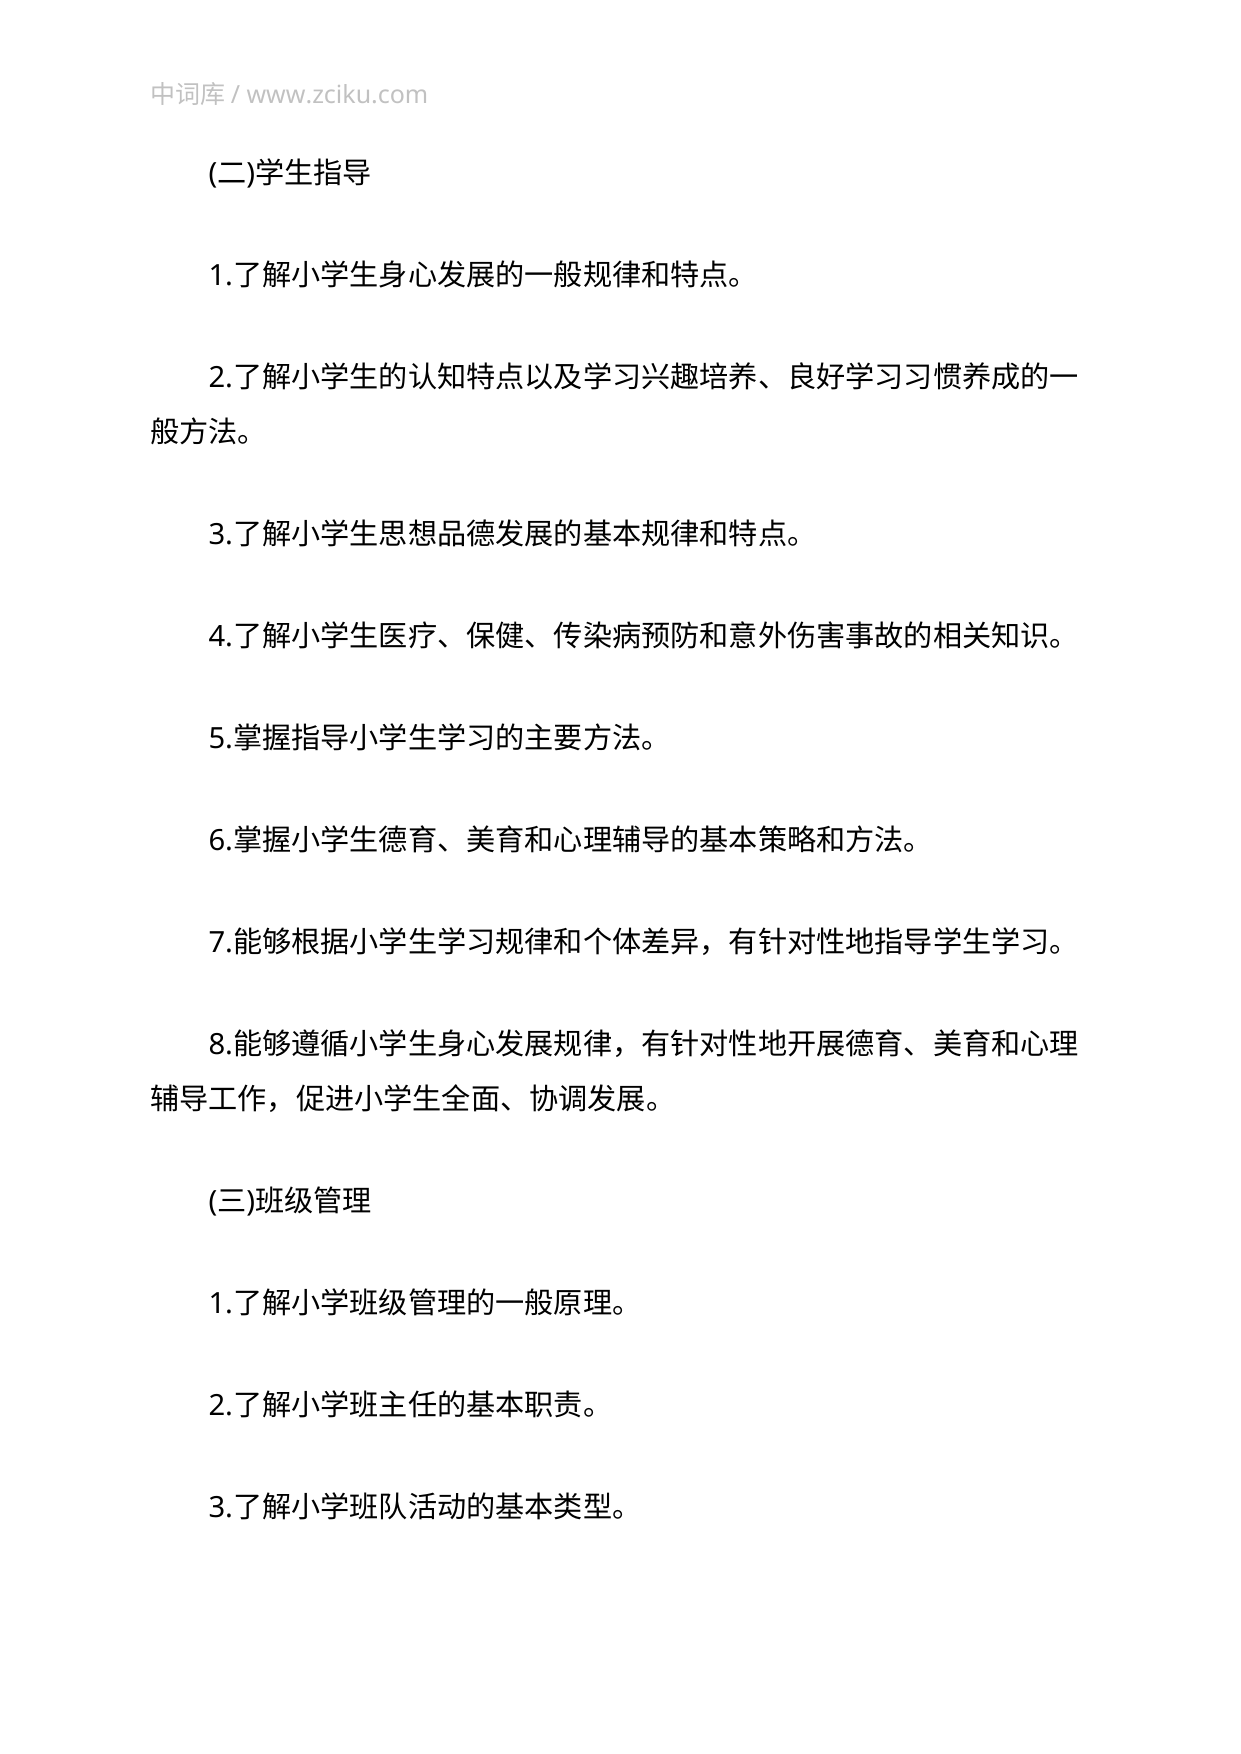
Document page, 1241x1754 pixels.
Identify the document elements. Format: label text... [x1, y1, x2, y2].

text 5.掌握指导小学生学习的主要方法。 [150, 715, 1090, 757]
text 8.能够遵循小学生身心发展规律，有针对性地开展德育、美育和心理辅导工作，促进小学生全面、协调发展。 [150, 1021, 1090, 1118]
text 4.了解小学生医疗、保健、传染病预防和意外伤害事故的相关知识。 [150, 613, 1090, 655]
text 2.了解小学班主任的基本职责。 [150, 1381, 1090, 1424]
text 3.了解小学生思想品德发展的基本规律和特点。 [150, 511, 1090, 553]
text (三)班级管理 [150, 1177, 1090, 1220]
text (二)学生指导 [150, 150, 1090, 192]
text 2.了解小学生的认知特点以及学习兴趣培养、良好学习习惯养成的一般方法。 [150, 354, 1090, 451]
text 1.了解小学生身心发展的一般规律和特点。 [150, 252, 1090, 294]
text 1.了解小学班级管理的一般原理。 [150, 1279, 1090, 1322]
text 7.能够根据小学生学习规律和个体差异，有针对性地指导学生学习。 [150, 919, 1090, 961]
text 3.了解小学班队活动的基本类型。 [150, 1483, 1090, 1526]
text 6.掌握小学生德育、美育和心理辅导的基本策略和方法。 [150, 817, 1090, 859]
